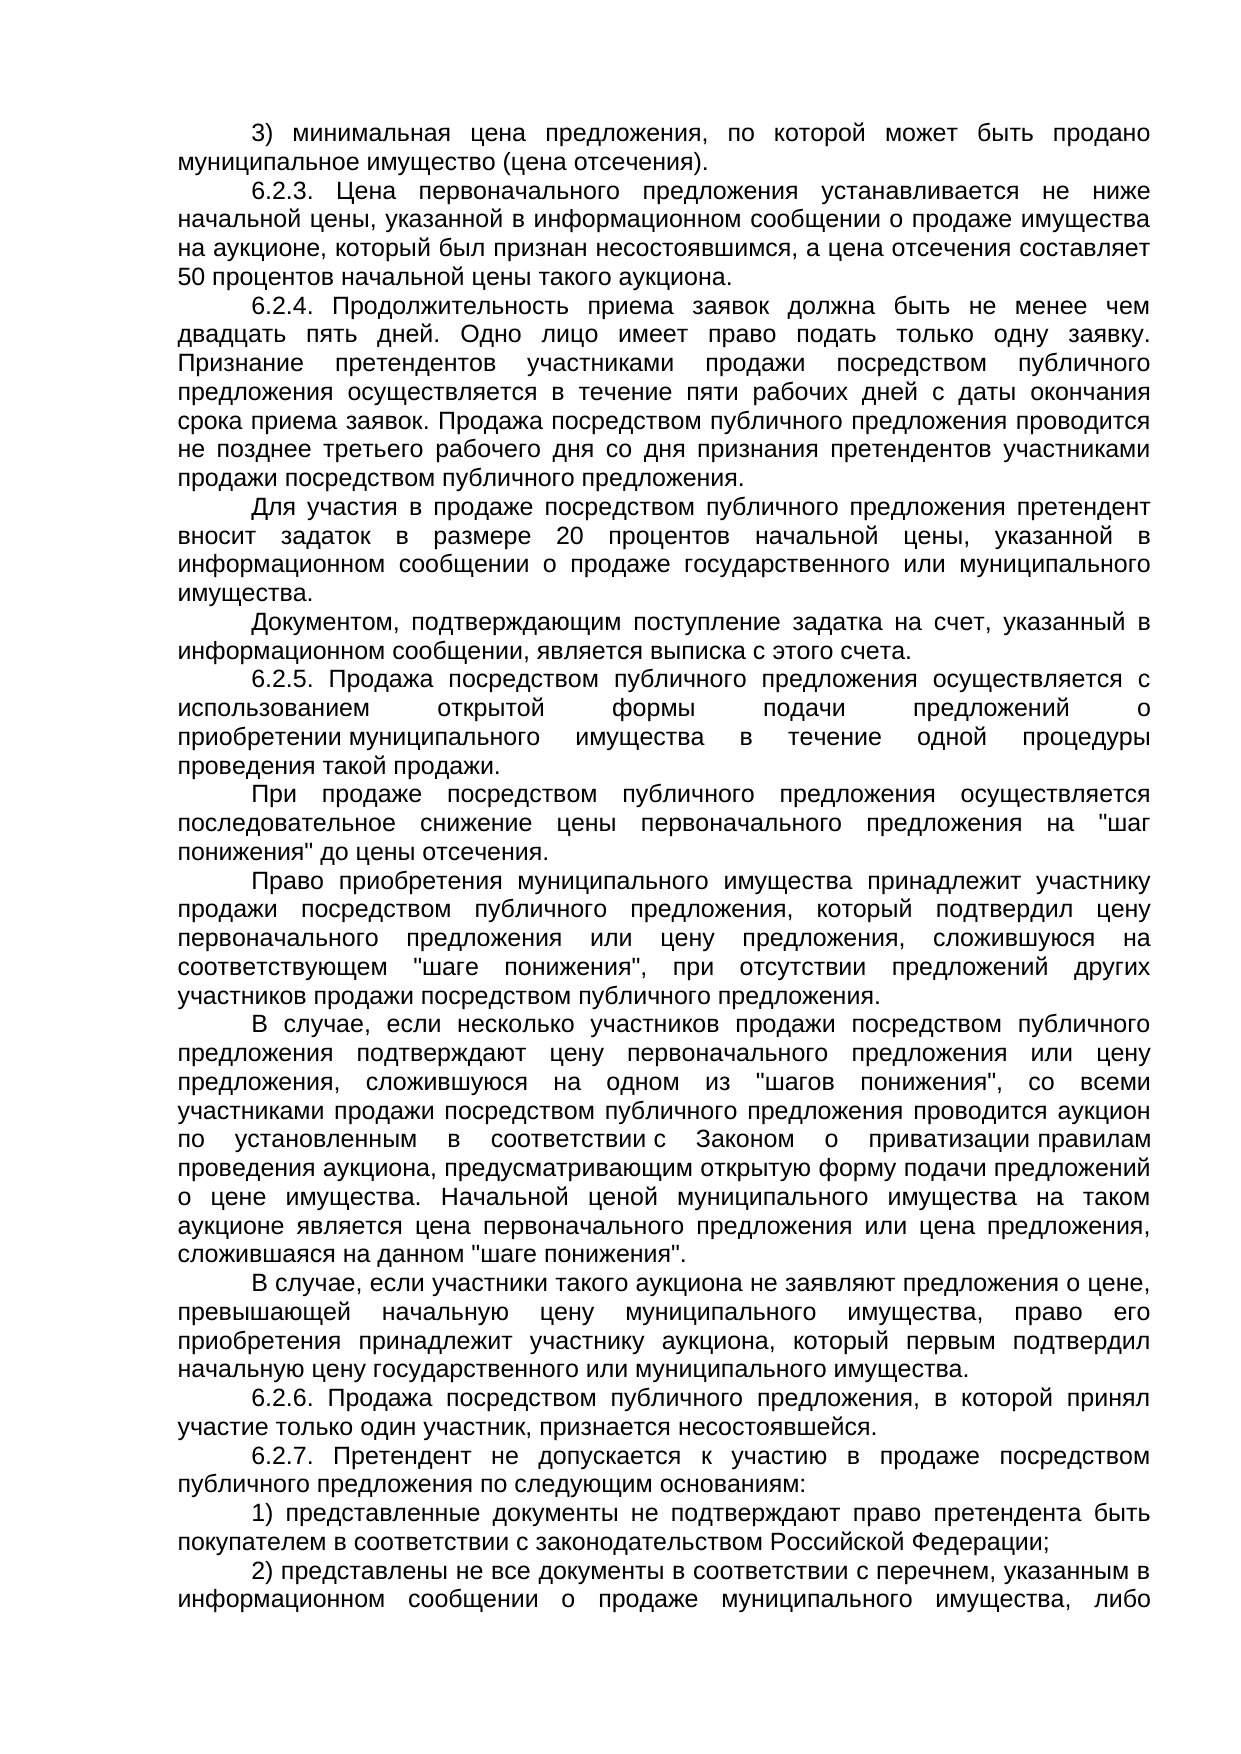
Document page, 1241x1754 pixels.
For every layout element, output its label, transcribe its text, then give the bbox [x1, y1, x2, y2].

text 3) минимальная цена предложения, по которой может быть продано муниципальное имущество (цена отсечения). [177, 118, 1152, 176]
text 6.2.7. Претендент не допускается к участию в продаже посредством публичного предложения по следующим основаниям: [177, 1441, 1152, 1498]
text При продаже посредством публичного предложения осуществляется последовательное снижение цены первоначального предложения на "шаг понижения" до цены отсечения. [177, 779, 1152, 866]
text 1) представленные документы не подтверждают право претендента быть покупателем в соответствии с законодательством Российской Федерации; [177, 1498, 1152, 1556]
text 6.2.3. Цена первоначального предложения устанавливается не ниже начальной цены, указанной в информационном сообщении о продаже имущества на аукционе, который был признан несостоявшимся, а цена отсечения составляет 50 процентов начальной цены такого аукциона. [177, 176, 1152, 291]
text Для участия в продаже посредством публичного предложения претендент вносит задаток в размере 20 процентов начальной цены, указанной в информационном сообщении о продаже государственного или муниципального имущества. [177, 492, 1152, 607]
text В случае, если несколько участников продажи посредством публичного предложения подтверждают цену первоначального предложения или цену предложения, сложившуюся на одном из "шагов понижения", со всеми участниками продажи посредством публичного предложения проводится аукцион по установленным в соответствии с Законом о приватизации правилам проведения аукциона, предусматривающим открытую форму подачи предложений о цене имущества. Начальной ценой муниципального имущества на таком аукционе является цена первоначального предложения или цена предложения, сложившаяся на данном "шаге понижения". [177, 1009, 1152, 1268]
text В случае, если участники такого аукциона не заявляют предложения о цене, превышающей начальную цену муниципального имущества, право его приобретения принадлежит участнику аукциона, который первым подтвердил начальную цену государственного или муниципального имущества. [177, 1268, 1152, 1383]
text 6.2.5. Продажа посредством публичного предложения осуществляется с использованием открытой формы подачи предложений о приобретении муниципального имущества в течение одной процедуры проведения такой продажи. [177, 664, 1152, 779]
text Право приобретения муниципального имущества принадлежит участнику продажи посредством публичного предложения, который подтвердил цену первоначального предложения или цену предложения, сложившуюся на соответствующем "шаге понижения", при отсутствии предложений других участников продажи посредством публичного предложения. [177, 866, 1152, 1009]
text 6.2.4. Продолжительность приема заявок должна быть не менее чем двадцать пять дней. Одно лицо имеет право подать только одну заявку. Признание претендентов участниками продажи посредством публичного предложения осуществляется в течение пяти рабочих дней с даты окончания срока приема заявок. Продажа посредством публичного предложения проводится не позднее третьего рабочего дня со дня признания претендентов участниками продажи посредством публичного предложения. [177, 291, 1152, 492]
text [177, 1556, 1152, 1613]
text 6.2.6. Продажа посредством публичного предложения, в которой принял участие только один участник, признается несостоявшейся. [177, 1383, 1152, 1441]
text Документом, подтверждающим поступление задатка на счет, указанный в информационном сообщении, является выписка с этого счета. [177, 607, 1152, 664]
